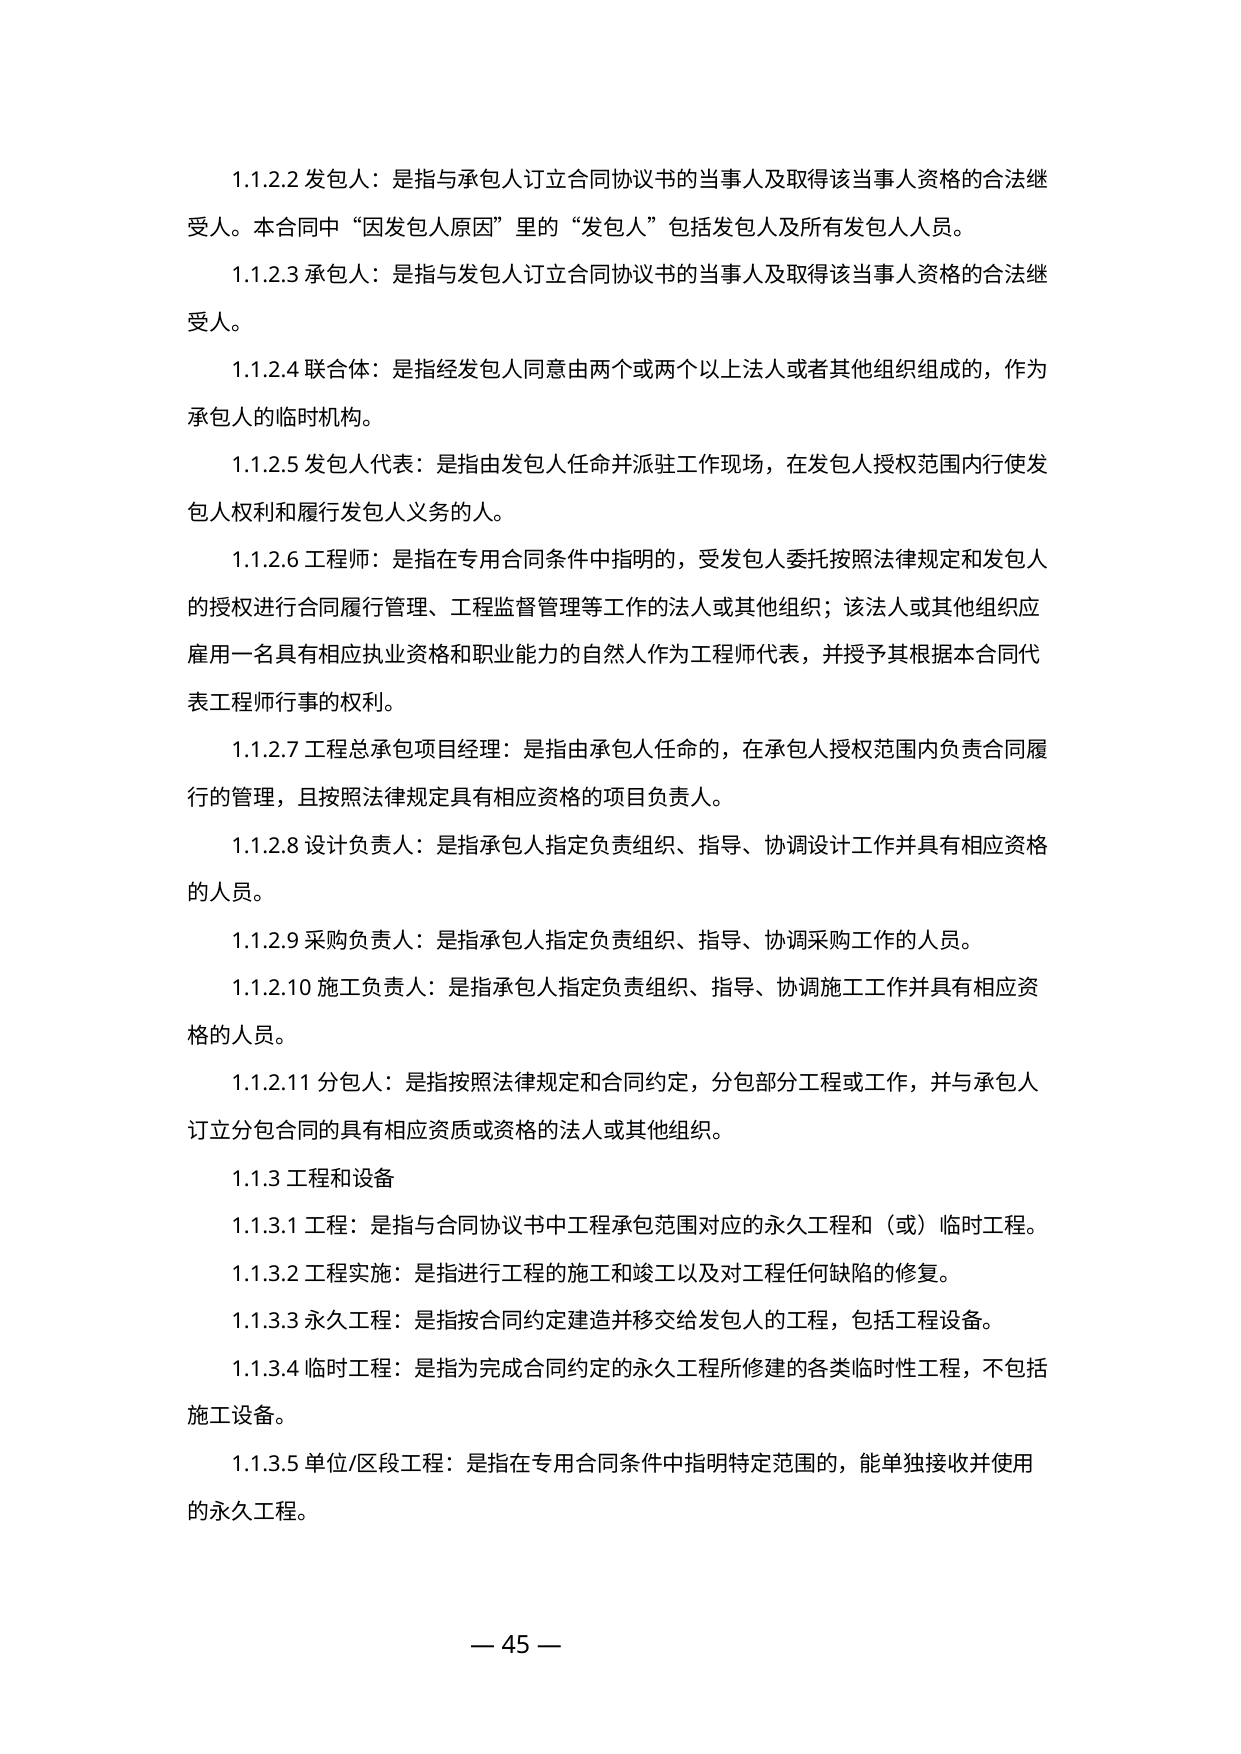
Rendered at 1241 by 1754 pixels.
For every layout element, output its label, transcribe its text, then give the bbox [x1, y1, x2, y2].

text 1.1.2.7 工程总承包项目经理：是指由承包人任命的，在承包人授权范围内负责合同履行的管理，且按照法律规定具有相应资格的项目负责人。 [187, 732, 1053, 812]
text 1.1.2.9 采购负责人：是指承包人指定负责组织、指导、协调采购工作的人员。 [187, 923, 1053, 954]
text 1.1.3.4 临时工程：是指为完成合同约定的永久工程所修建的各类临时性工程，不包括施工设备。 [187, 1351, 1053, 1430]
text 1.1.2.3 承包人：是指与发包人订立合同协议书的当事人及取得该当事人资格的合法继受人。 [187, 257, 1053, 336]
text 1.1.2.4 联合体：是指经发包人同意由两个或两个以上法人或者其他组织组成的，作为承包人的临时机构。 [187, 352, 1053, 431]
text 1.1.2.5 发包人代表：是指由发包人任命并派驻工作现场，在发包人授权范围内行使发包人权利和履行发包人义务的人。 [187, 447, 1053, 527]
text 1.1.2.10 施工负责人：是指承包人指定负责组织、指导、协调施工工作并具有相应资格的人员。 [187, 970, 1053, 1049]
text 1.1.2.6 工程师：是指在专用合同条件中指明的，受发包人委托按照法律规定和发包人的授权进行合同履行管理、工程监督管理等工作的法人或其他组织；该法人或其他组织应雇用一名具有相应执业资格和职业能力的自然人作为工程师代表，并授予其根据本合同代表工程师行事的权利。 [187, 542, 1053, 717]
text 1.1.3.5 单位/区段工程：是指在专用合同条件中指明特定范围的，能单独接收并使用的永久工程。 [187, 1446, 1053, 1525]
text 1.1.3.3 永久工程：是指按合同约定建造并移交给发包人的工程，包括工程设备。 [187, 1303, 1053, 1335]
text 1.1.2.2 发包人：是指与承包人订立合同协议书的当事人及取得该当事人资格的合法继受人。本合同中“因发包人原因”里的“发包人”包括发包人及所有发包人人员。 [187, 162, 1053, 241]
text 1.1.2.8 设计负责人：是指承包人指定负责组织、指导、协调设计工作并具有相应资格的人员。 [187, 828, 1053, 907]
text 1.1.3.1 工程：是指与合同协议书中工程承包范围对应的永久工程和（或）临时工程。 [187, 1208, 1053, 1240]
text 1.1.3 工程和设备 [187, 1161, 1053, 1192]
text 1.1.2.11 分包人：是指按照法律规定和合同约定，分包部分工程或工作，并与承包人订立分包合同的具有相应资质或资格的法人或其他组织。 [187, 1065, 1053, 1145]
text 1.1.3.2 工程实施：是指进行工程的施工和竣工以及对工程任何缺陷的修复。 [187, 1256, 1053, 1287]
